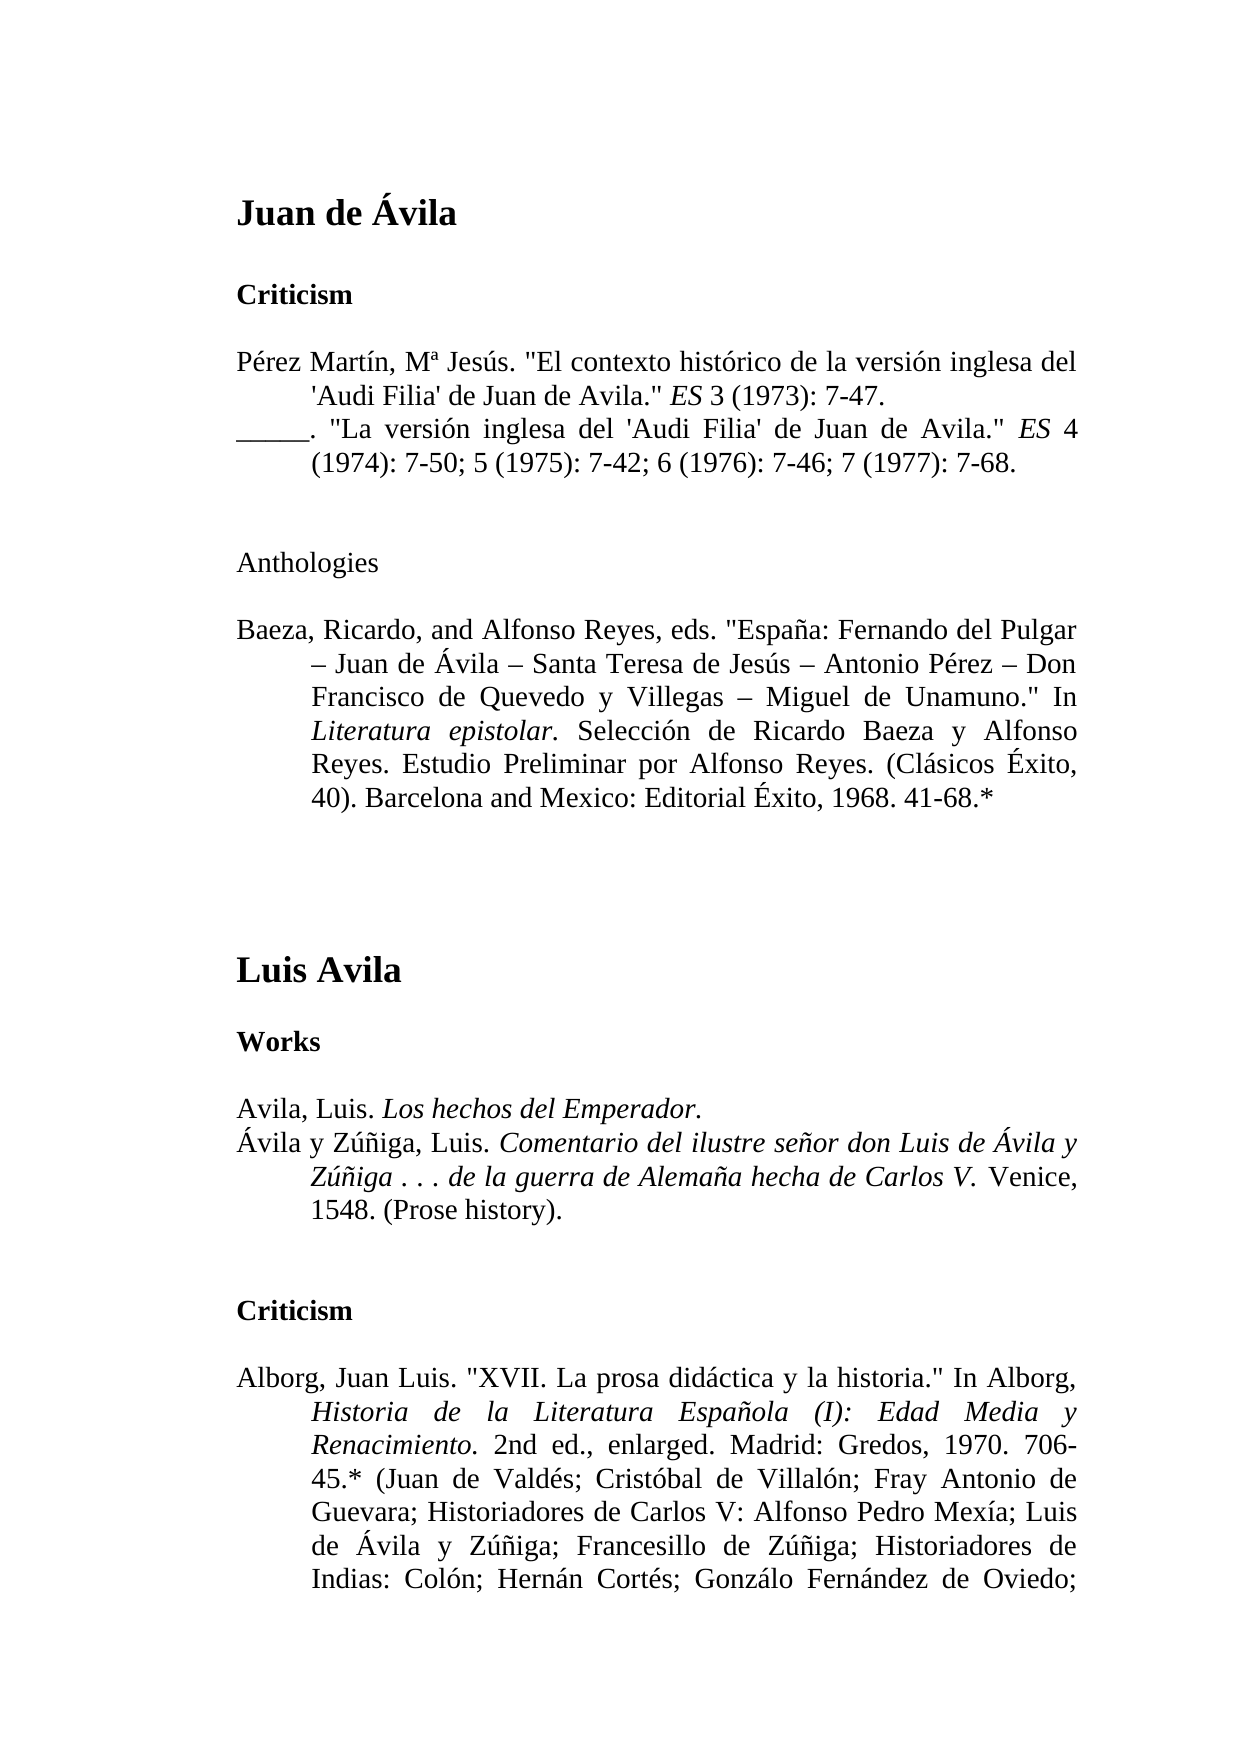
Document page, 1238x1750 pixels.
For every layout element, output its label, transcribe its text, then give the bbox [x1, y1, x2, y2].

text Criticism [236, 277, 1078, 311]
text Works [236, 1024, 1078, 1058]
text Criticism [236, 1293, 1078, 1326]
text Avila, Luis. Los hechos del Emperador. [236, 1092, 1078, 1125]
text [236, 1360, 1078, 1595]
text Ávila y Zúñiga, Luis. Comentario del ilustre señor don Luis de Ávila y Zúñiga . . . de la guerra de Alemaña hecha de Carlos V. Venice, 1548. (Prose history). [236, 1125, 1078, 1226]
text Luis Avila [236, 948, 1078, 991]
text Juan de Ávila [236, 191, 1078, 234]
text Baeza, Ricardo, and Alfonso Reyes, eds. "España: Fernando del Pulgar – Juan de Ávila – Santa Teresa de Jesús – Antonio Pérez – Don Francisco de Quevedo y Villegas – Miguel de Unamuno." In Literatura epistolar. Selección de Ricardo Baeza y Alfonso Reyes. Estudio Preliminar por Alfonso Reyes. (Clásicos Éxito, 40). Barcelona and Mexico: Editorial Éxito, 1968. 41-68.* [236, 612, 1078, 814]
text Anthologies [236, 545, 1078, 579]
text Pérez Martín, Mª Jesús. "El contexto histórico de la versión inglesa del 'Audi Filia' de Juan de Avila." ES 3 (1973): 7-47. [236, 344, 1078, 411]
text _____. "La versión inglesa del 'Audi Filia' de Juan de Avila." ES 4 (1974): 7-50; 5 (1975): 7-42; 6 (1976): 7-46; 7 (1977): 7-68. [236, 411, 1078, 478]
